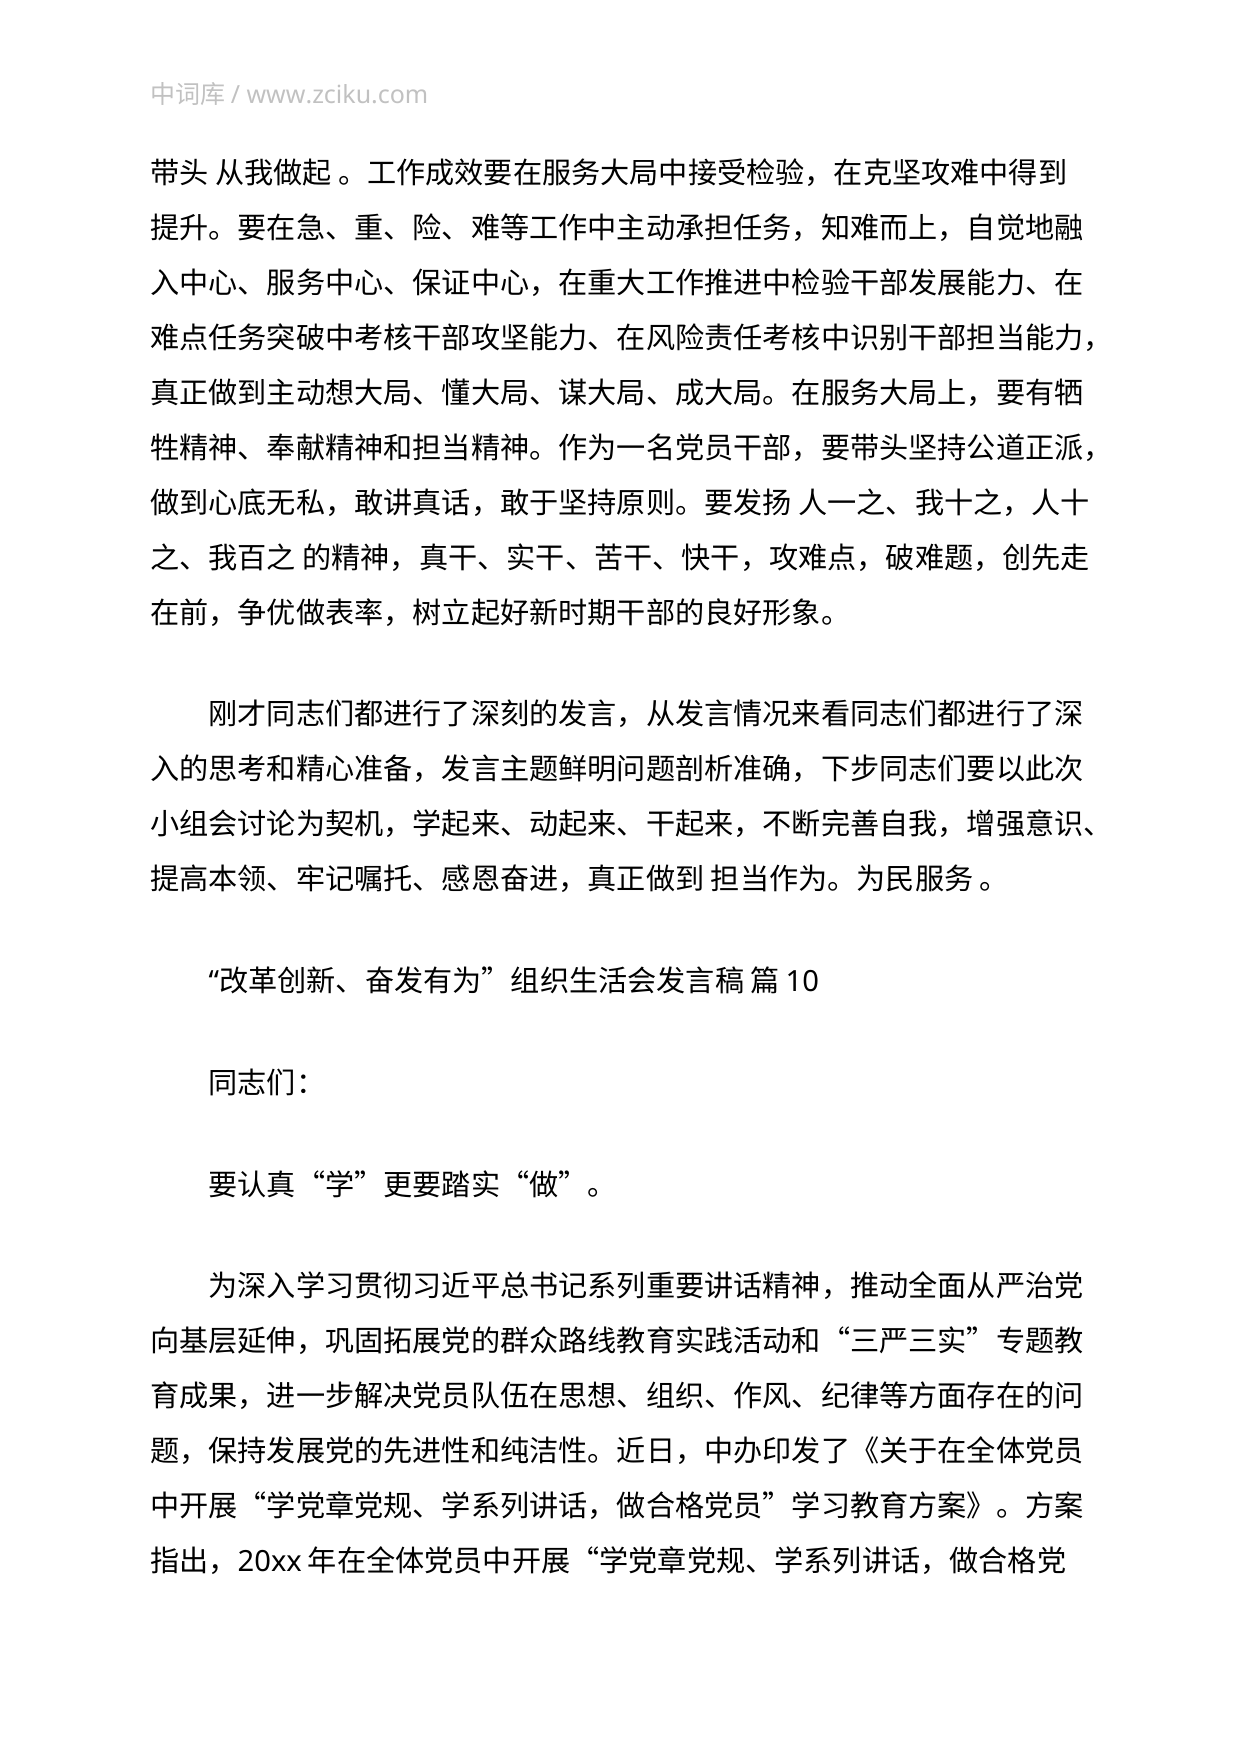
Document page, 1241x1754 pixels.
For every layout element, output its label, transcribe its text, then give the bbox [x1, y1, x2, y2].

text “改革创新、奋发有为”组织生活会发言稿 篇10 [150, 957, 1090, 1000]
text 刚才同志们都进行了深刻的发言，从发言情况来看同志们都进行了深入的思考和精心准备，发言主题鲜明问题剖析准确，下步同志们要以此次小组会讨论为契机，学起来、动起来、干起来，不断完善自我，增强意识、提高本领、牢记嘱托、感恩奋进，真正做到 担当作为。为民服务 。 [150, 691, 1090, 898]
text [150, 150, 1090, 631]
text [150, 1263, 1090, 1580]
text 要认真“学”更要踏实“做”。 [150, 1161, 1090, 1203]
text 同志们： [150, 1059, 1090, 1102]
